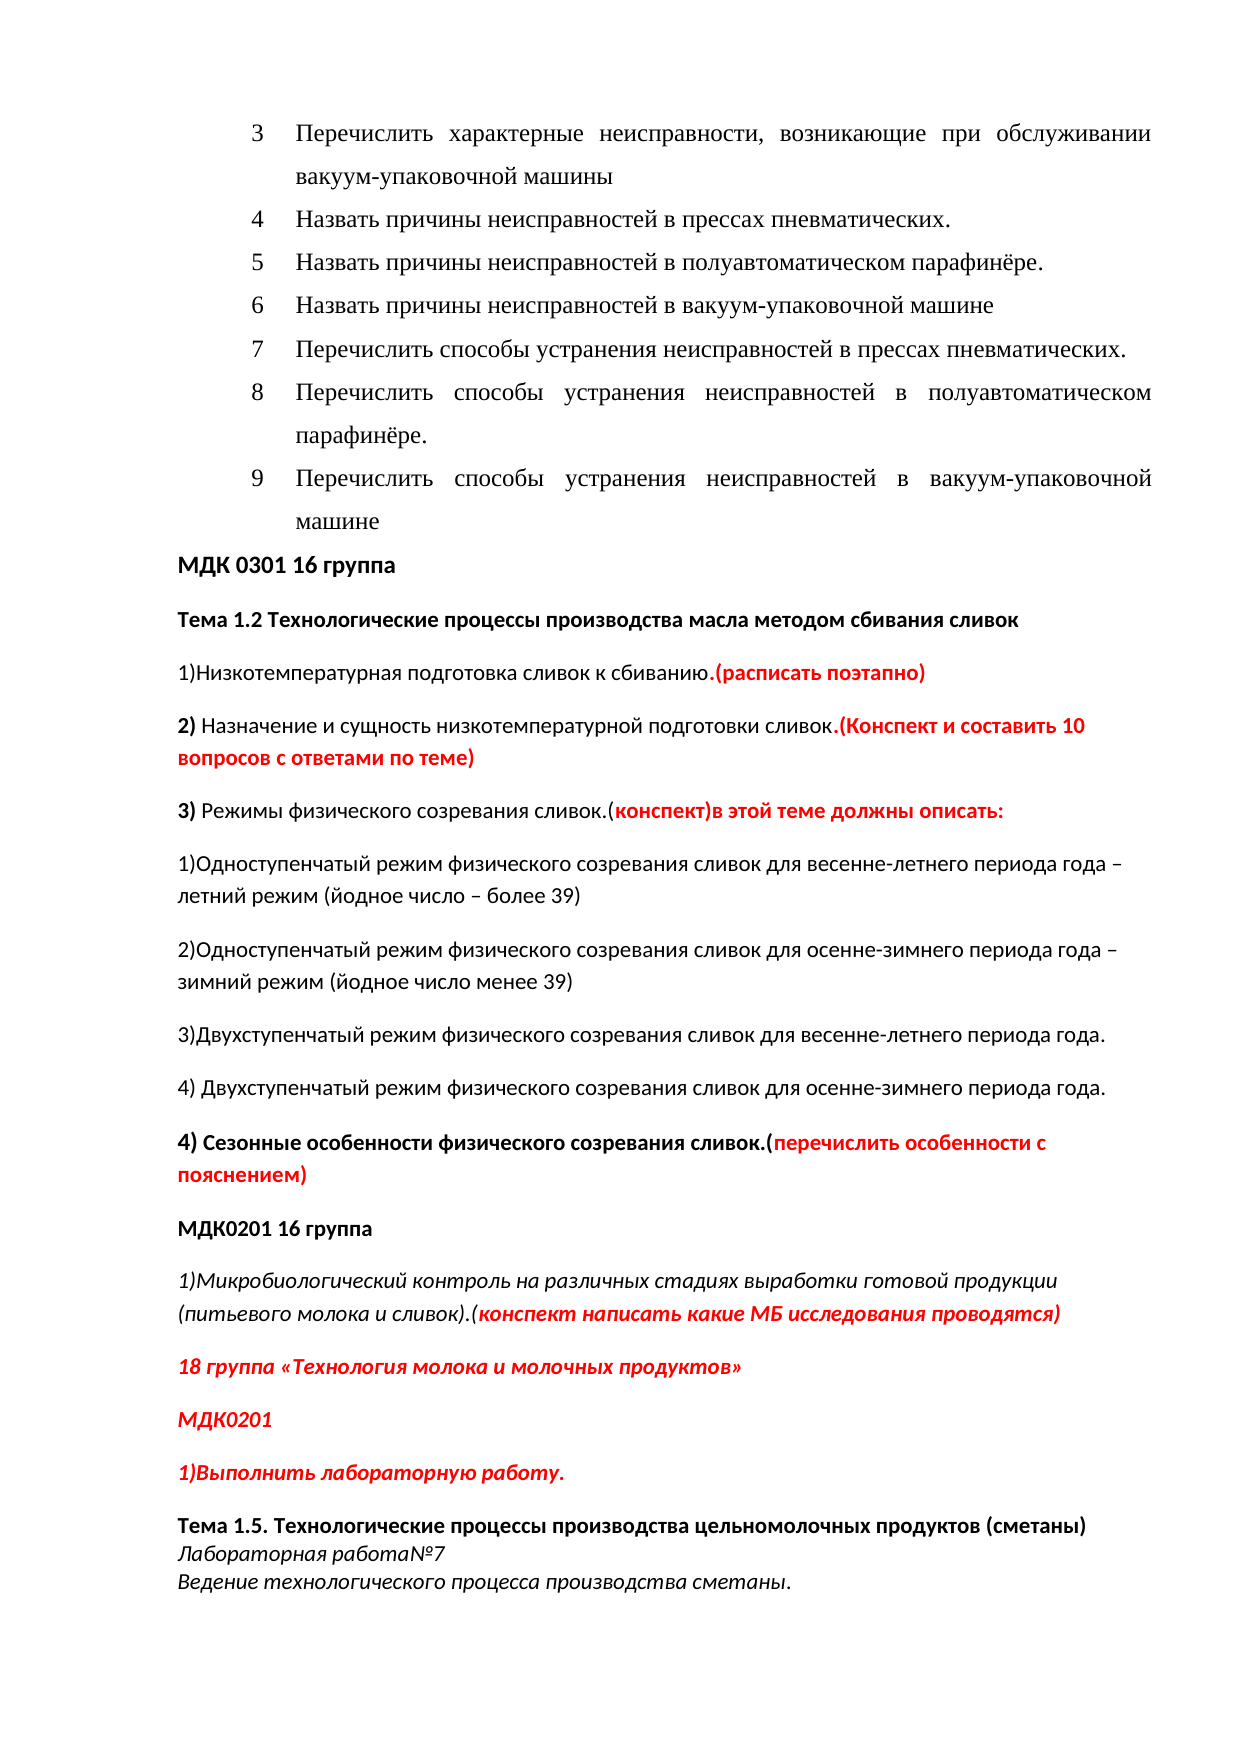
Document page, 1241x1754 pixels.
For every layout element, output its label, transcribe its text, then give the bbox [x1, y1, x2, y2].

text 2)Одноступенчатый режим физического созревания сливок для осенне-зимнего периода года – зимний режим (йодное число менее 39) [177, 935, 1152, 995]
text МДК 0301 16 группа [177, 549, 1152, 580]
list Назвать причины неисправностей в прессах пневматических. [251, 204, 1152, 233]
list Перечислить способы устранения неисправностей в прессах пневматических. [251, 334, 1152, 362]
text 1)Низкотемпературная подготовка сливок к сбиванию.(расписать поэтапно) [177, 658, 1152, 686]
text 3) Режимы физического созревания сливок.(конспект)в этой теме должны описать: [177, 796, 1152, 824]
list Назвать причины неисправностей в полуавтоматическом парафинёре. [251, 247, 1152, 276]
list Перечислить способы устранения неисправностей в вакуум-упаковочной машине [251, 463, 1152, 535]
text Ведение технологического процесса производства сметаны. [177, 1567, 1152, 1595]
text 4) Двухступенчатый режим физического созревания сливок для осенне-зимнего периода года. [177, 1073, 1152, 1101]
text 4) Сезонные особенности физического созревания сливок.(перечислить особенности с пояснением) [177, 1126, 1152, 1189]
list Назвать причины неисправностей в вакуум-упаковочной машине [251, 291, 1152, 319]
text 18 группа «Технология молока и молочных продуктов» [177, 1352, 1152, 1380]
text 3)Двухступенчатый режим физического созревания сливок для весенне-летнего периода года. [177, 1020, 1152, 1048]
text 2) Назначение и сущность низкотемпературной подготовки сливок.(Конспект и составить 10 вопросов с ответами по теме) [177, 711, 1152, 771]
text 1)Одноступенчатый режим физического созревания сливок для весенне-летнего периода года – летний режим (йодное число – более 39) [177, 849, 1152, 910]
text Тема 1.2 Технологические процессы производства масла методом сбивания сливок [177, 605, 1152, 633]
list Перечислить способы устранения неисправностей в полуавтоматическом парафинёре. [251, 377, 1152, 449]
text 1)Микробиологический контроль на различных стадиях выработки готовой продукции (питьевого молока и сливок).(конспект написать какие МБ исследования проводятся) [177, 1267, 1152, 1327]
list Перечислить характерные неисправности, возникающие при обслуживании вакуум-упаковочной машины [251, 118, 1152, 190]
text МДК0201 [177, 1405, 1152, 1433]
text Лабораторная работа№7 [177, 1539, 1152, 1567]
text МДК0201 16 группа [177, 1214, 1152, 1242]
text Тема 1.5. Технологические процессы производства цельномолочных продуктов (сметаны) [177, 1511, 1152, 1539]
text 1)Выполнить лабораторную работу. [177, 1458, 1152, 1486]
